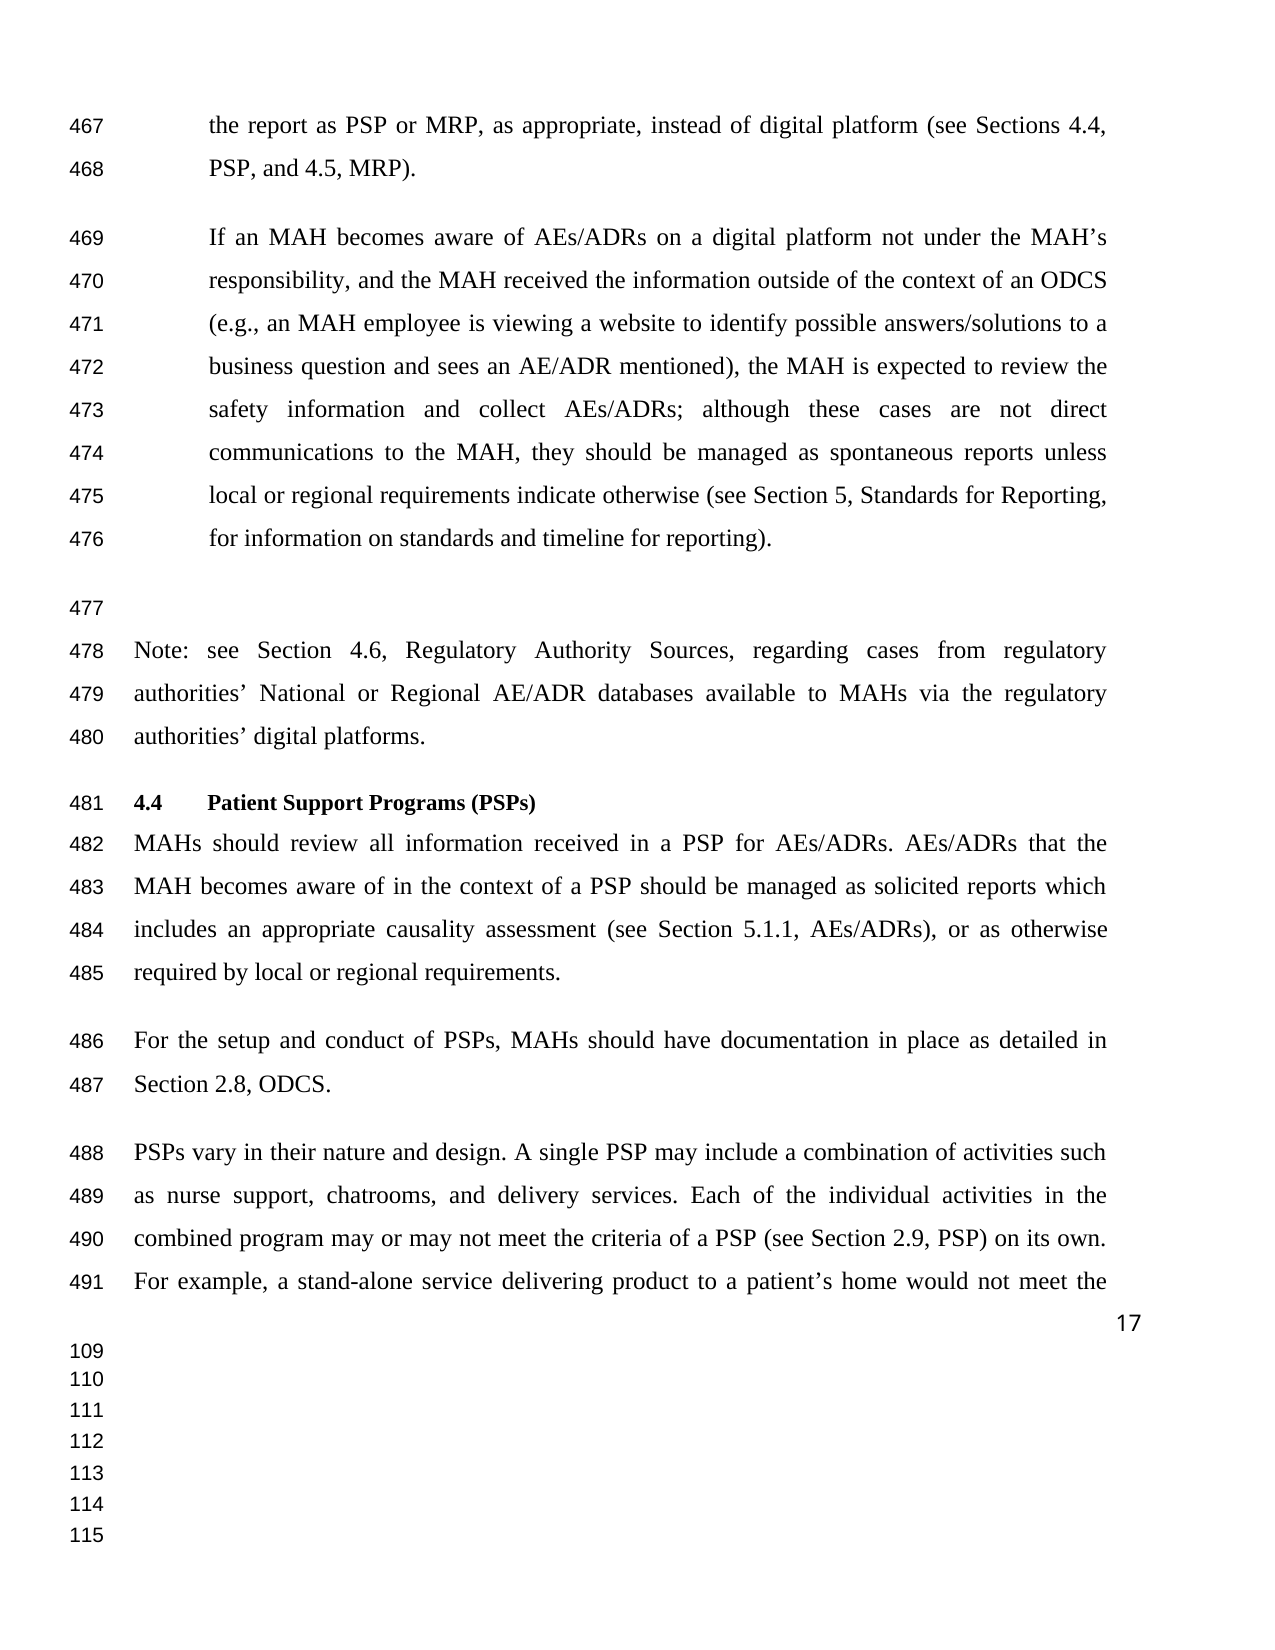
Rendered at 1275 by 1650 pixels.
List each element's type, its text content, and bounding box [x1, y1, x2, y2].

text MAHs should review all information received in a PSP for AEs/ADRs. AEs/ADRs that the MAH becomes aware of in the context of a PSP should be managed as solicited reports which includes an appropriate causality assessment (see Section 5.1.1, AEs/ADRs), or as otherwise required by local or regional requirements. [133, 828, 1108, 986]
text For the setup and conduct of PSPs, MAHs should have documentation in place as detailed in Section 2.8, ODCS. [133, 1026, 1108, 1097]
text Note: see Section 4.6, Regulatory Authority Sources, regarding cases from regulatory authorities’ National or Regional AE/ADR databases available to MAHs via the regulatory authorities’ digital platforms. [133, 635, 1108, 750]
text If an MAH becomes aware of AEs/ADRs on a digital platform not under the MAH’s responsibility, and the MAH received the information outside of the context of an ODCS (e.g., an MAH employee is viewing a website to identify possible answers/solutions to a business question and sees an AE/ADR mentioned), the MAH is expected to review the safety information and collect AEs/ADRs; although these cases are not direct communications to the MAH, they should be managed as spontaneous reports unless local or regional requirements indicate otherwise (see Section 5, Standards for Reporting, for information on standards and timeline for reporting). [208, 222, 1108, 552]
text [133, 1137, 1108, 1295]
subtitle Patient Support Programs (PSPs) [133, 789, 1108, 816]
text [208, 110, 1108, 182]
